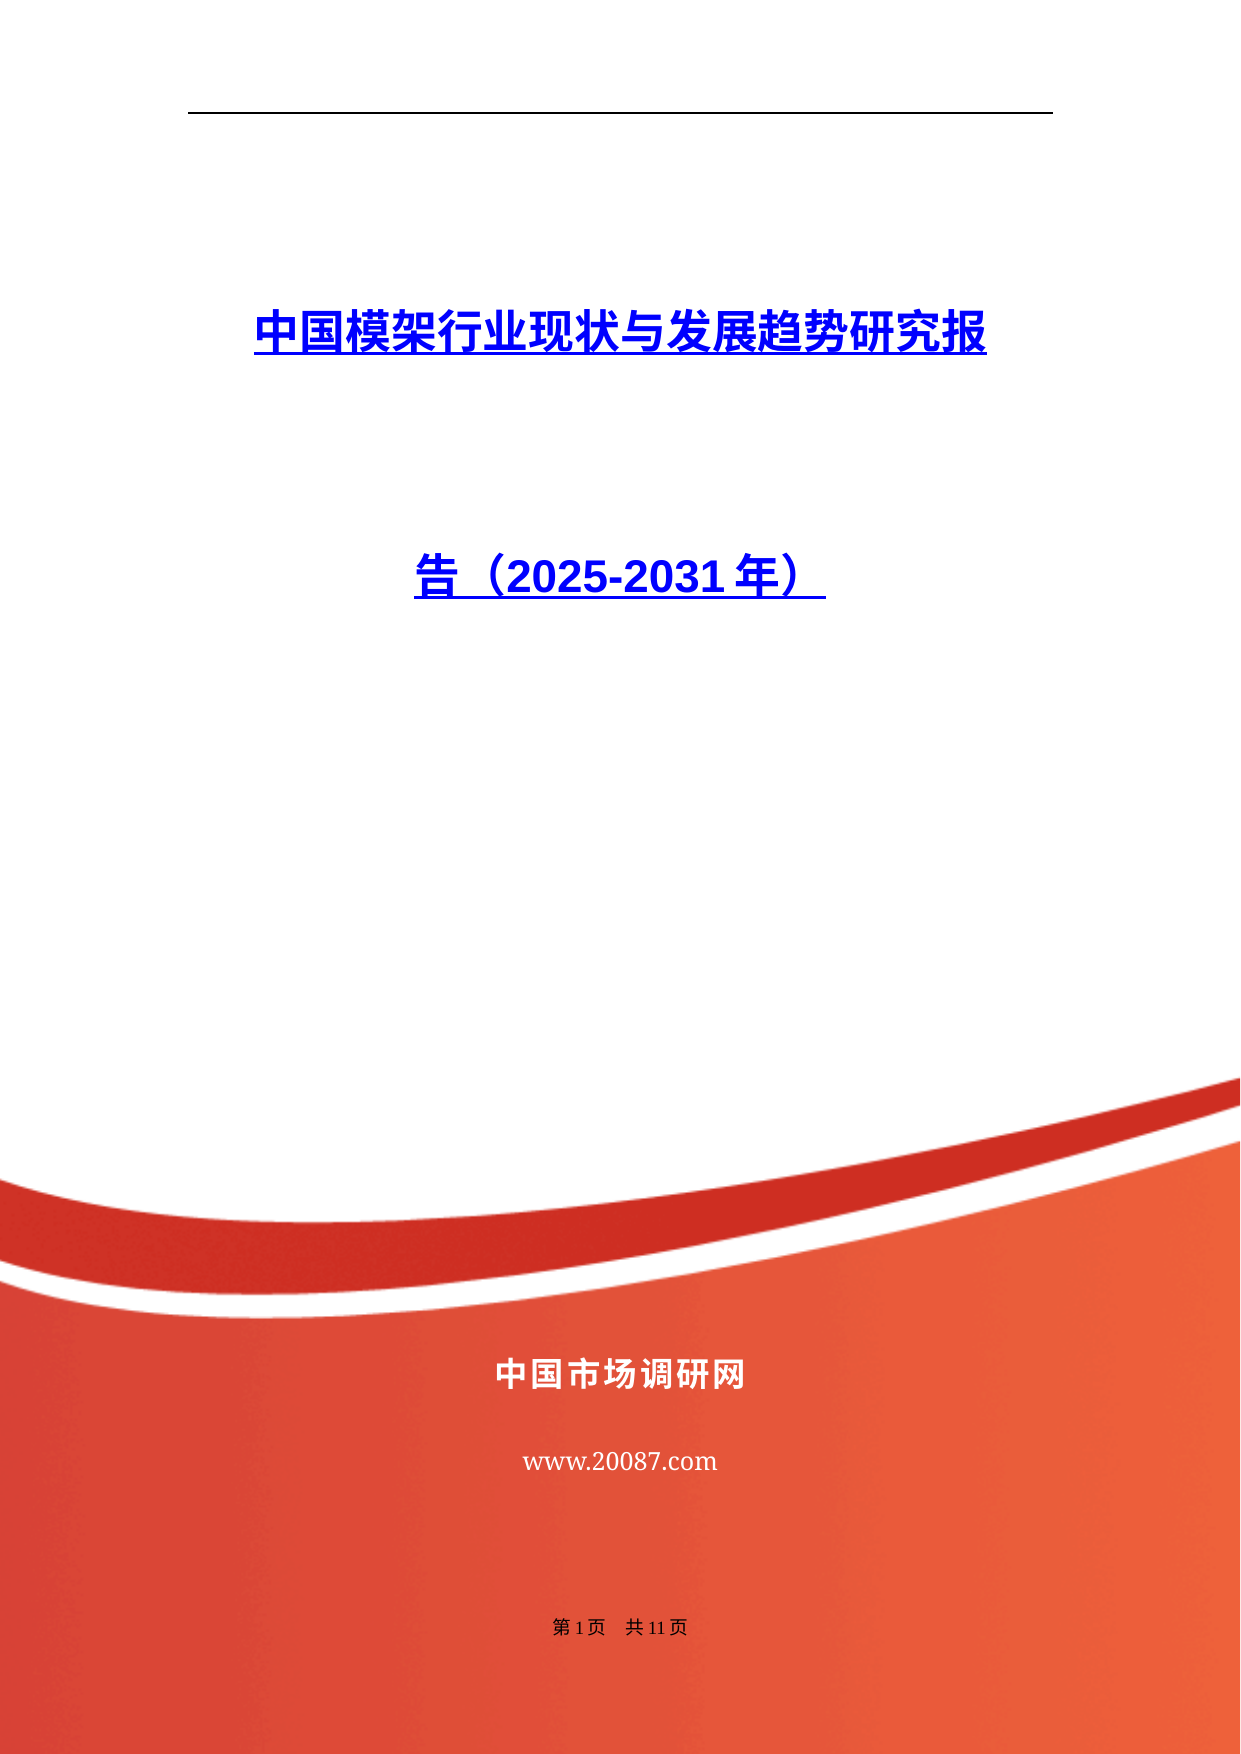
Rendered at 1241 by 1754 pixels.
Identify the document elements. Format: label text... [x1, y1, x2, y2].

subtitle 中国市场调研网 [187, 1339, 1053, 1404]
picture [0, 1006, 1241, 1754]
text www.20087.com [187, 1428, 1053, 1493]
table_header 中国模架行业现状与发展趋势研究报告（2025-2031年） [188, 207, 1053, 773]
